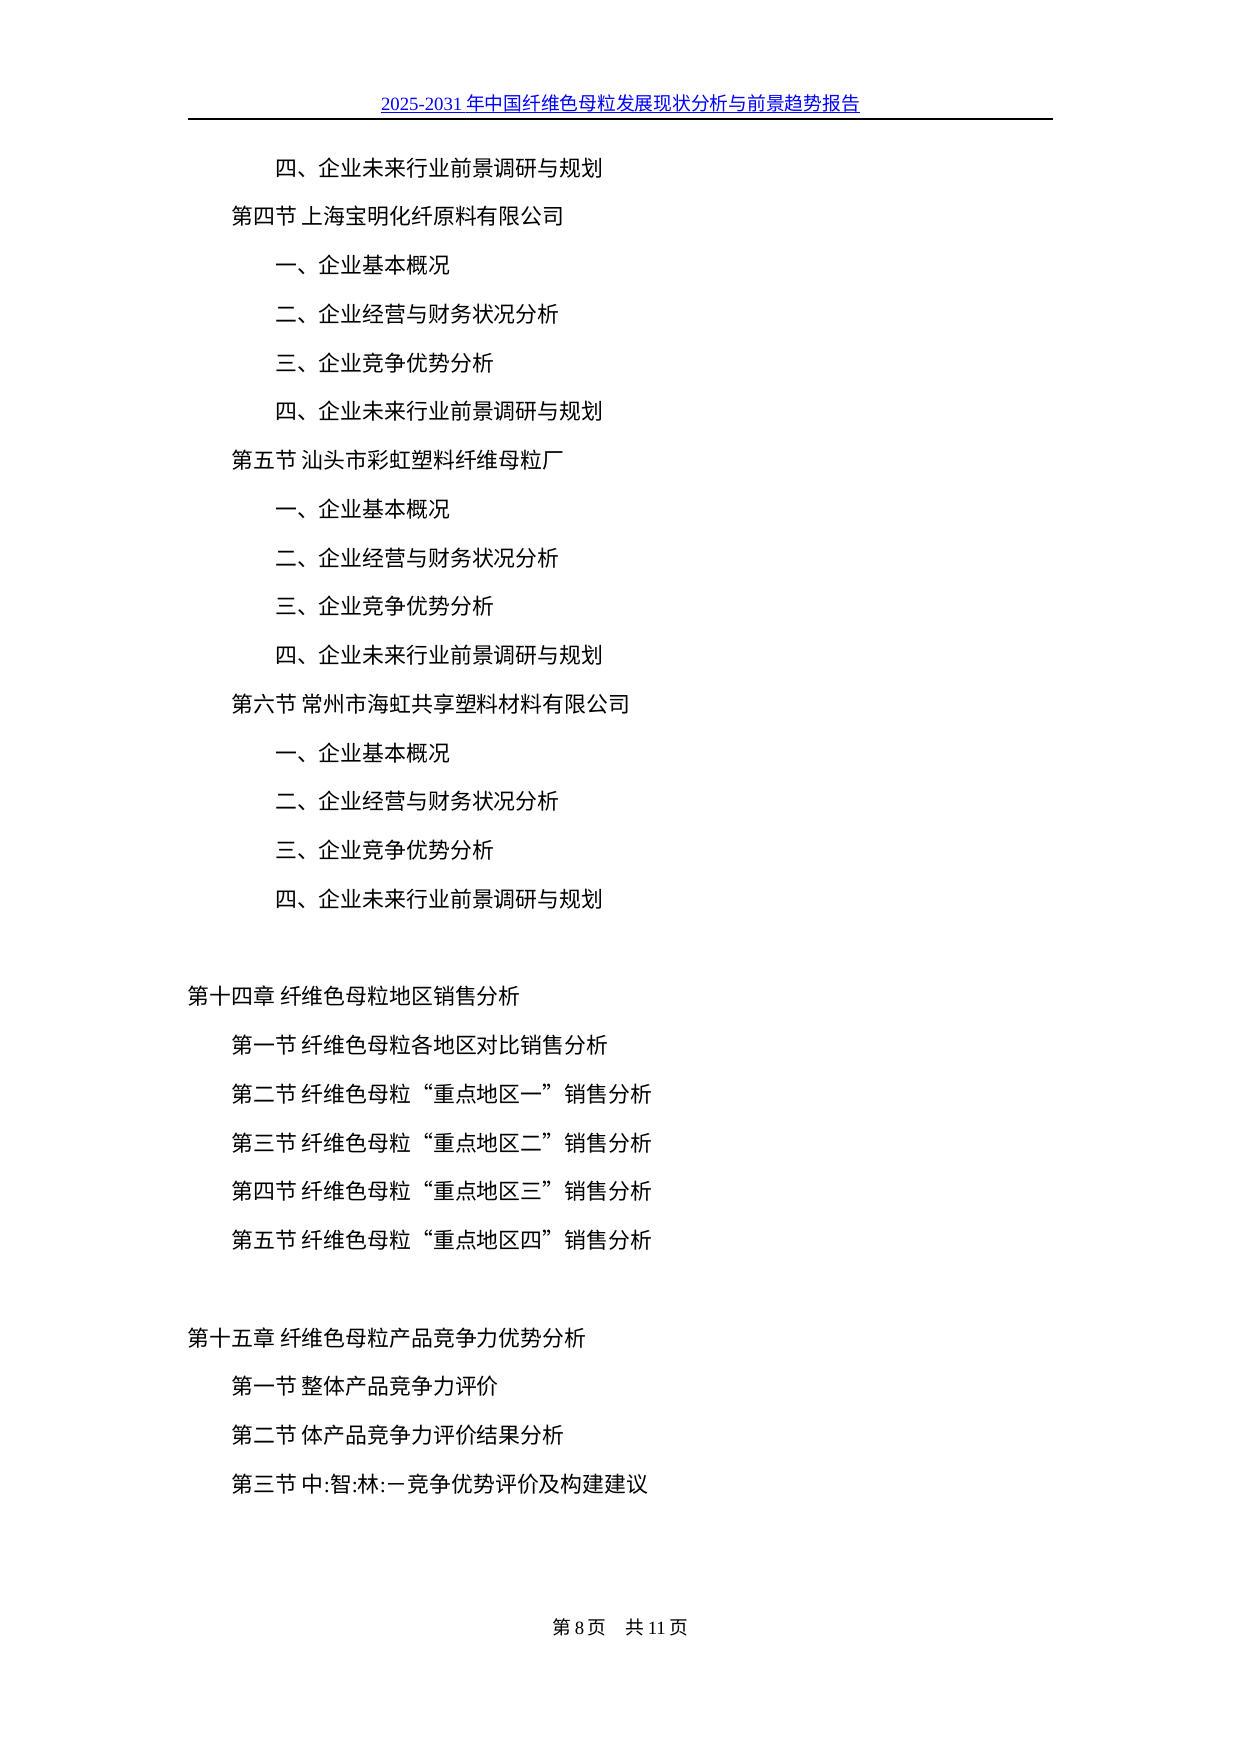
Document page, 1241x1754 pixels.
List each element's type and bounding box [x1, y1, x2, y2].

text [187, 150, 1053, 1499]
